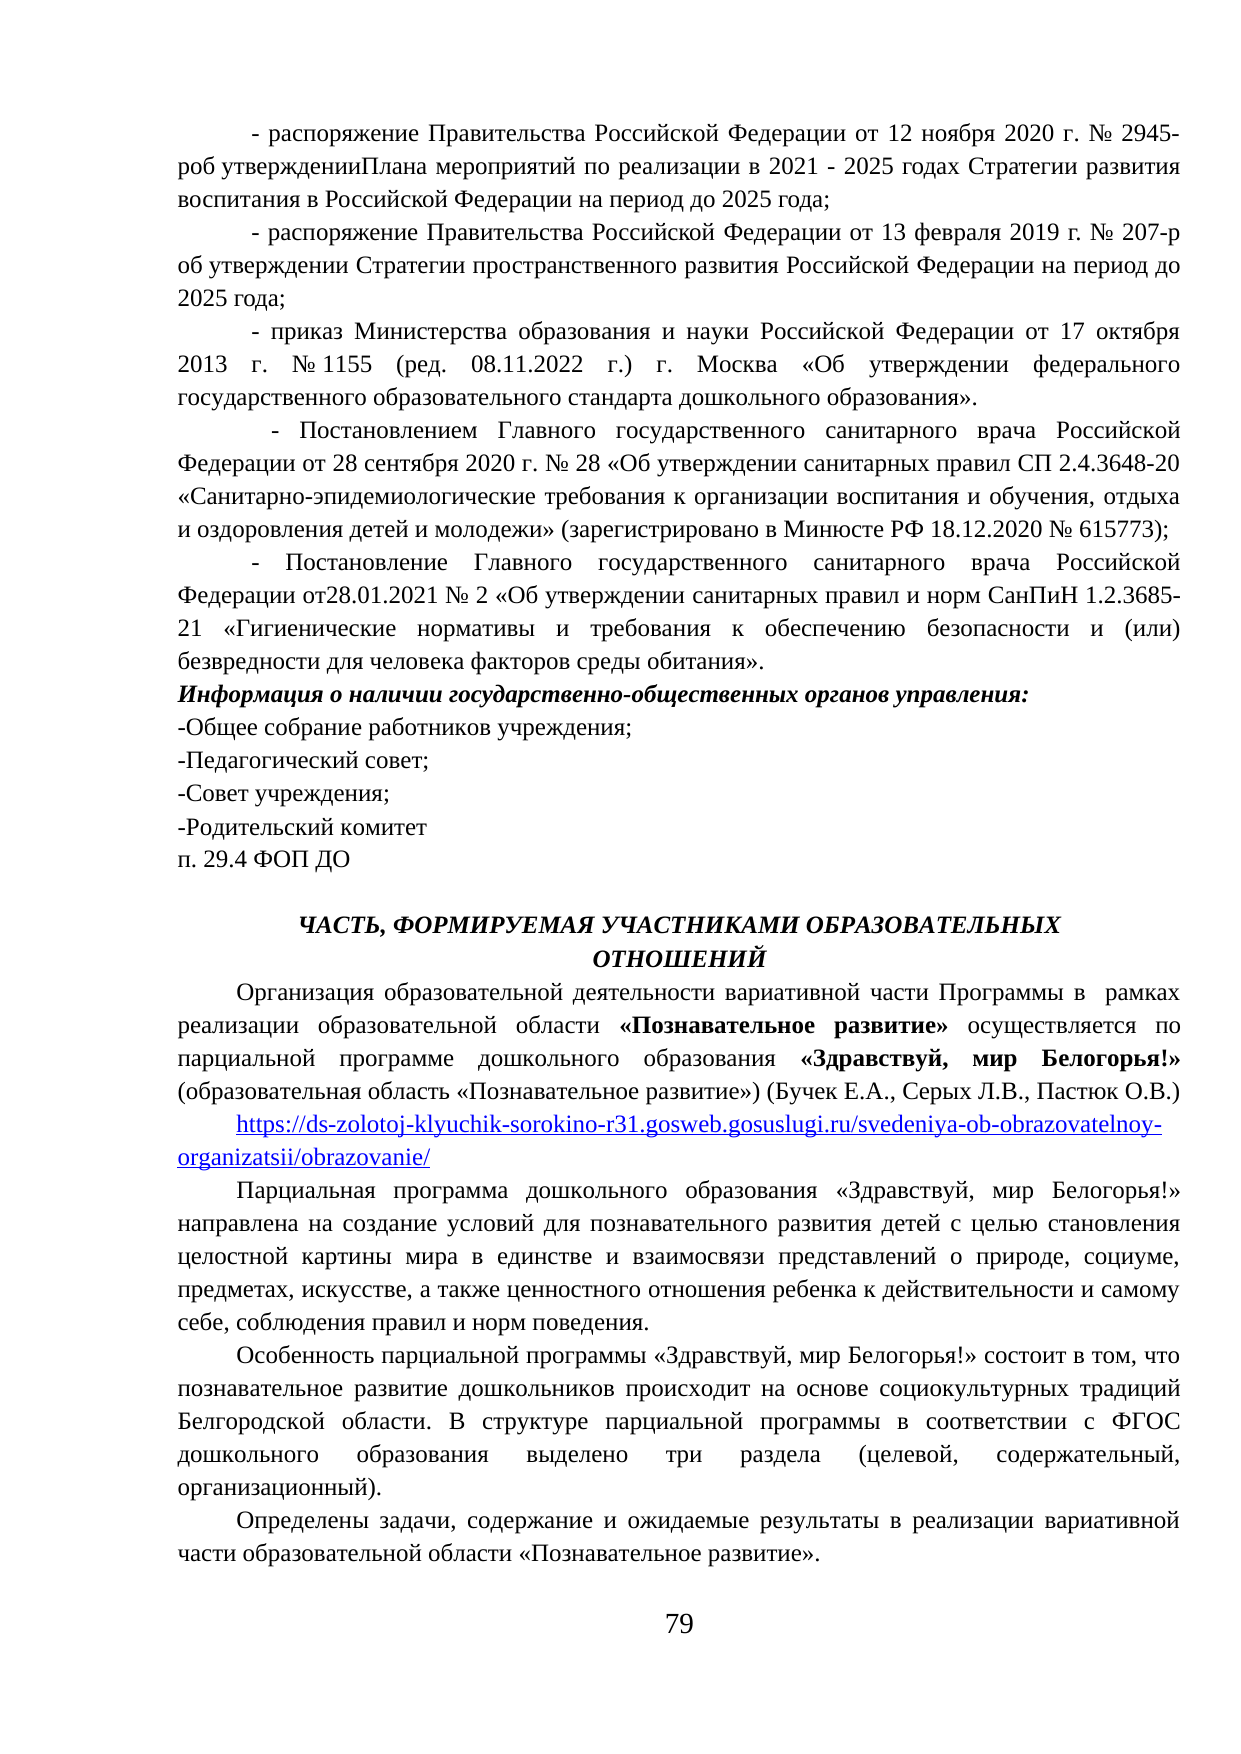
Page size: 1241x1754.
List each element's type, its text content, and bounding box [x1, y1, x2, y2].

text - распоряжение Правительства Российской Федерации от 13 февраля 2019 г. № 207-р об утверждении Стратегии пространственного развития Российской Федерации на период до 2025 года; [177, 217, 1181, 312]
text - приказ Министерства образования и науки Российской Федерации от 17 октября 2013 г. № 1155 (ред. 08.11.2022 г.) г. Москва «Об утверждении федерального государственного образовательного стандарта дошкольного образования». [177, 316, 1181, 411]
text Информация о наличии государственно-общественных органов управления: [177, 679, 1181, 708]
text -Общее собрание работников учреждения; [177, 712, 1181, 741]
text -Совет учреждения; [177, 778, 1181, 807]
text Парциальная программа дошкольного образования «Здравствуй, мир Белогорья!» направлена на создание условий для познавательного развития детей с целью становления целостной картины мира в единстве и взаимосвязи представлений о природе, социуме, предметах, искусстве, а также ценностного отношения ребенка к действительности и самому себе, соблюдения правил и норм поведения. [177, 1175, 1181, 1336]
text Определены задачи, содержание и ожидаемые результаты в реализации вариативной части образовательной области «Познавательное развитие». [177, 1505, 1181, 1567]
text -Родительский комитет [177, 812, 1181, 840]
text https://ds-zolotoj-klyuchik-sorokino-r31.gosweb.gosuslugi.ru/svedeniya-ob-obrazovatelnoy-organizatsii/obrazovanie/ [177, 1109, 1181, 1171]
text - Постановление Главного государственного санитарного врача Российской Федерации от28.01.2021 № 2 «Об утверждении санитарных правил и норм СанПиН 1.2.3685-21 «Гигиенические нормативы и требования к обеспечению безопасности и (или) безвредности для человека факторов среды обитания». [177, 547, 1181, 675]
text Организация образовательной деятельности вариативной части Программы в рамках реализации образовательной области «Познавательное развитие» осуществляется по парциальной программе дошкольного образования «Здравствуй, мир Белогорья!» (образовательная область «Познавательное развитие») (Бучек Е.А., Серых Л.В., Пастюк О.В.) [177, 977, 1181, 1104]
text - Постановлением Главного государственного санитарного врача Российской Федерации от 28 сентября 2020 г. № 28 «Об утверждении санитарных правил СП 2.4.3648-20 «Санитарно-эпидемиологические требования к организации воспитания и обучения, отдыха и оздоровления детей и молодежи» (зарегистрировано в Минюсте РФ 18.12.2020 № 615773); [177, 415, 1181, 543]
text п. 29.4 ФОП ДО [177, 844, 1181, 873]
text ЧАСТЬ, ФОРМИРУЕМАЯ УЧАСТНИКАМИ ОБРАЗОВАТЕЛЬНЫХ [177, 911, 1181, 939]
text ОТНОШЕНИЙ [177, 944, 1181, 972]
text - распоряжение Правительства Российской Федерации от 12 ноября 2020 г. № 2945-роб утвержденииПлана мероприятий по реализации в 2021 - 2025 годах Стратегии развития воспитания в Российской Федерации на период до 2025 года; [177, 118, 1181, 213]
text -Педагогический совет; [177, 746, 1181, 774]
text Особенность парциальной программы «Здравствуй, мир Белогорья!» состоит в том, что познавательное развитие дошкольников происходит на основе социокультурных традиций Белгородской области. В структуре парциальной программы в соответствии с ФГОС дошкольного образования выделено три раздела (целевой, содержательный, организационный). [177, 1340, 1181, 1501]
